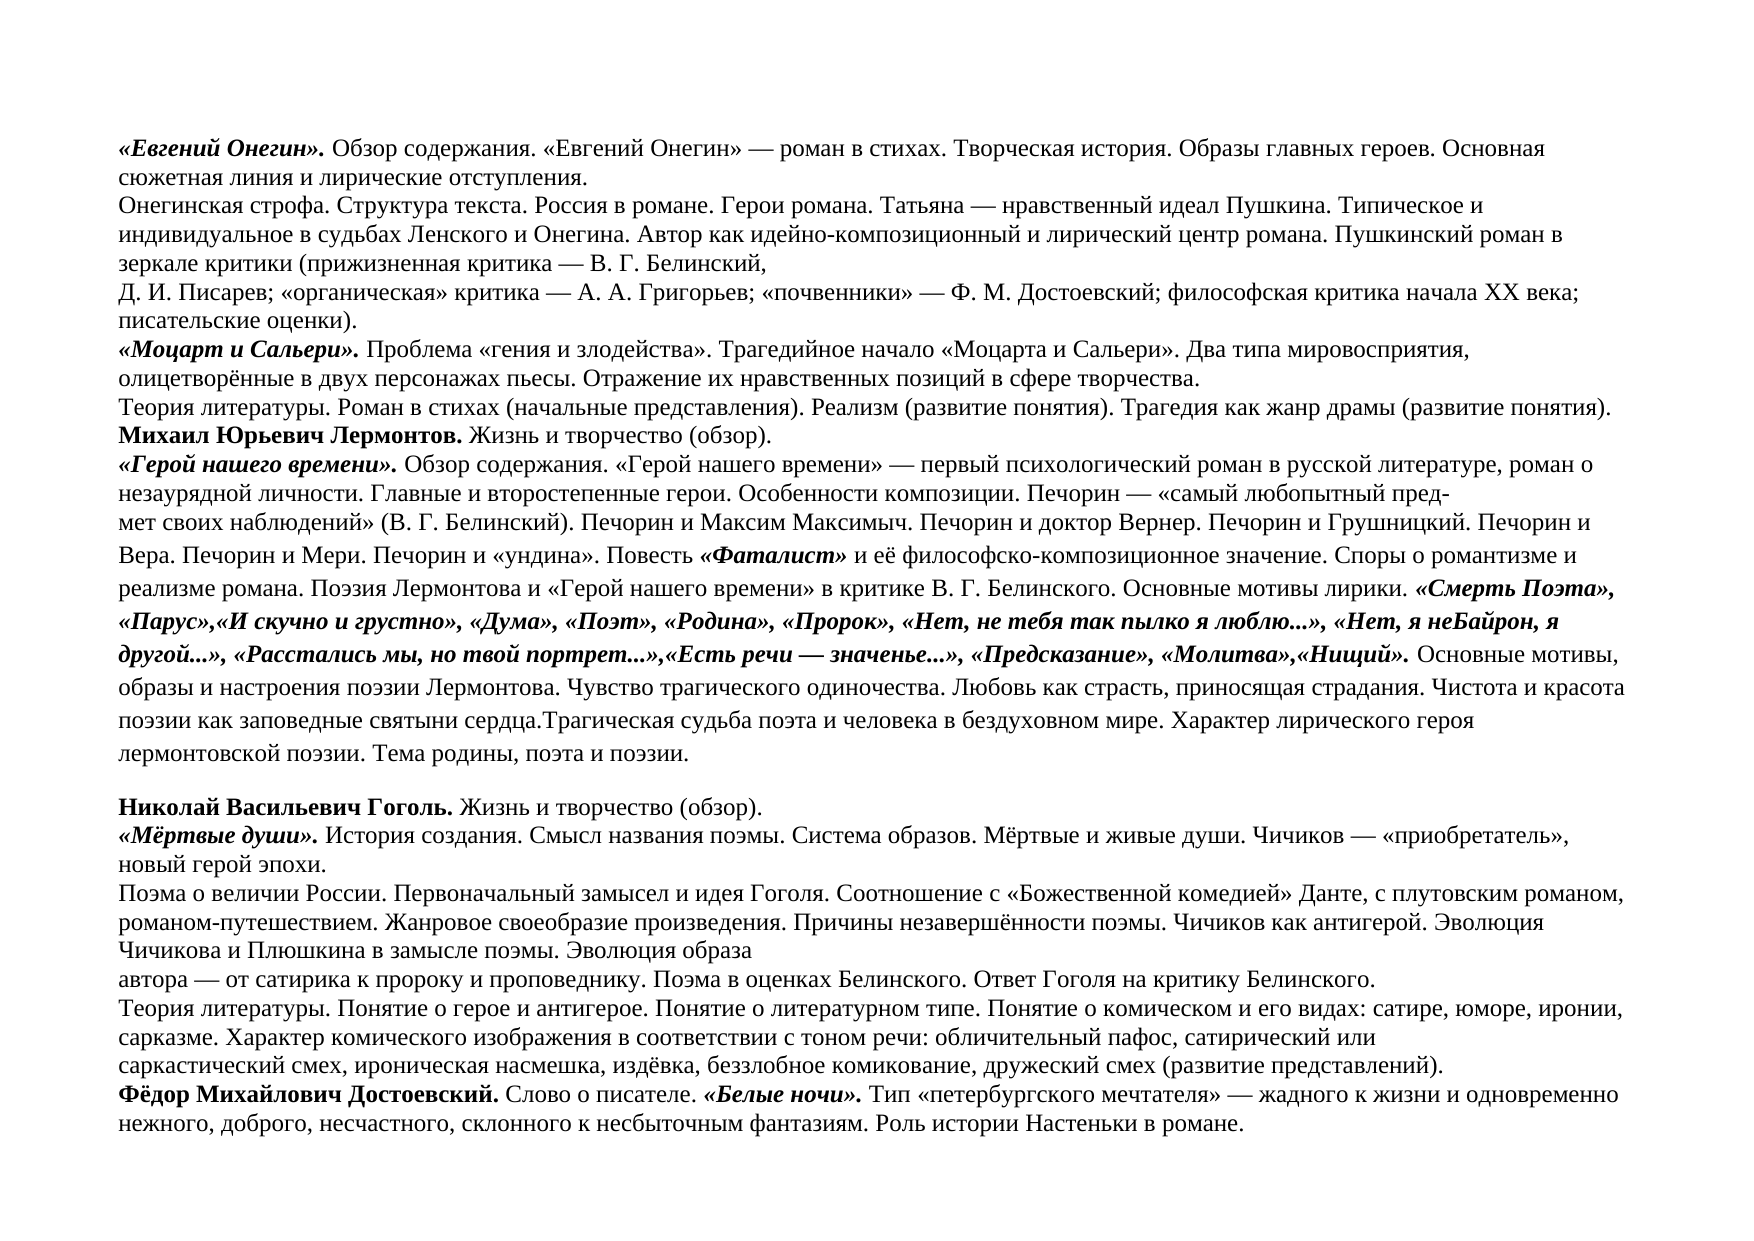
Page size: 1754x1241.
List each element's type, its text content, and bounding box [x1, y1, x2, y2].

text Д. И. Писарев; «органическая» критика — А. А. Григорьев; «почвенники» — Ф. М. Достоевский; философская критика начала XX века; писательские оценки). [118, 277, 1636, 334]
text Фёдор Михайлович Достоевский. Слово о писателе. «Белые ночи». Тип «петербургского мечтателя» — жадного к жизни и одновременно нежного, доброго, несчастного, склонного к несбыточным фантазиям. Роль истории Настеньки в романе. [118, 1079, 1636, 1137]
text «Евгений Онегин». Обзор содержания. «Евгений Онегин» — роман в стихах. Творческая история. Образы главных героев. Основная сюжетная линия и лирические отступления. [118, 133, 1636, 190]
text Теория литературы. Роман в стихах (начальные представления). Реализм (развитие понятия). Трагедия как жанр драмы (развитие понятия). [118, 392, 1636, 420]
text саркастический смех, ироническая насмешка, издёвка, беззлобное комикование, дружеский смех (развитие представлений). [118, 1050, 1636, 1079]
text мет своих наблюдений» (В. Г. Белинский). Печорин и Максим Максимыч. Печорин и доктор Вернер. Печорин и Грушницкий. Печорин и Вера. Печорин и Мери. Печорин и «ундина». Повесть «Фаталист» и её философско-композиционное значение. Споры о романтизме и реализме романа. Поэзия Лермонтова и «Герой нашего времени» в критике В. Г. Белинского. Основные мотивы лирики. «Смерть Поэта», «Парус»,«И скучно и грустно», «Дума», «Поэт», «Родина», «Пророк», «Нет, не тебя так пылко я люблю...», «Нет, я неБайрон, я другой...», «Расстались мы, но твой портрет...»,«Есть речи — значенье...», «Предсказание», «Молитва»,«Нищий». Основные мотивы, образы и настроения поэзии Лермонтова. Чувство трагического одиночества. Любовь как страсть, приносящая страдания. Чистота и красота поэзии как заповедные святыни сердца.Трагическая судьба поэта и человека в бездуховном мире. Характер лирического героя лермонтовской поэзии. Тема родины, поэта и поэзии. [118, 507, 1636, 767]
text «Герой нашего времени». Обзор содержания. «Герой нашего времени» — первый психологический роман в русской литературе, роман о незаурядной личности. Главные и второстепенные герои. Особенности композиции. Печорин — «самый любопытный пред- [118, 449, 1636, 507]
text Теория литературы. Понятие о герое и антигерое. Понятие о литературном типе. Понятие о комическом и его видах: сатире, юморе, иронии, сарказме. Характер комического изображения в соответствии с тоном речи: обличительный пафос, сатирический или [118, 993, 1636, 1050]
text Онегинская строфа. Структура текста. Россия в романе. Герои романа. Татьяна — нравственный идеал Пушкина. Типическое и индивидуальное в судьбах Ленского и Онегина. Автор как идейно-композиционный и лирический центр романа. Пушкинский роман в зеркале критики (прижизненная критика — В. Г. Белинский, [118, 190, 1636, 277]
text Николай Васильевич Гоголь. Жизнь и творчество (обзор). [118, 792, 1636, 820]
text «Мёртвые души». История создания. Смысл названия поэмы. Система образов. Мёртвые и живые души. Чичиков — «приобретатель», новый герой эпохи. [118, 820, 1636, 878]
text автора — от сатирика к пророку и проповеднику. Поэма в оценках Белинского. Ответ Гоголя на критику Белинского. [118, 964, 1636, 993]
text Поэма о величии России. Первоначальный замысел и идея Гоголя. Соотношение с «Божественной комедией» Данте, с плутовским романом, романом-путешествием. Жанровое своеобразие произведения. Причины незавершённости поэмы. Чичиков как антигерой. Эволюция Чичикова и Плюшкина в замысле поэмы. Эволюция образа [118, 878, 1636, 964]
text Михаил Юрьевич Лермонтов. Жизнь и творчество (обзор). [118, 420, 1636, 449]
text «Моцарт и Сальери». Проблема «гения и злодейства». Трагедийное начало «Моцарта и Сальери». Два типа мировосприятия, олицетворённые в двух персонажах пьесы. Отражение их нравственных позиций в сфере творчества. [118, 334, 1636, 392]
